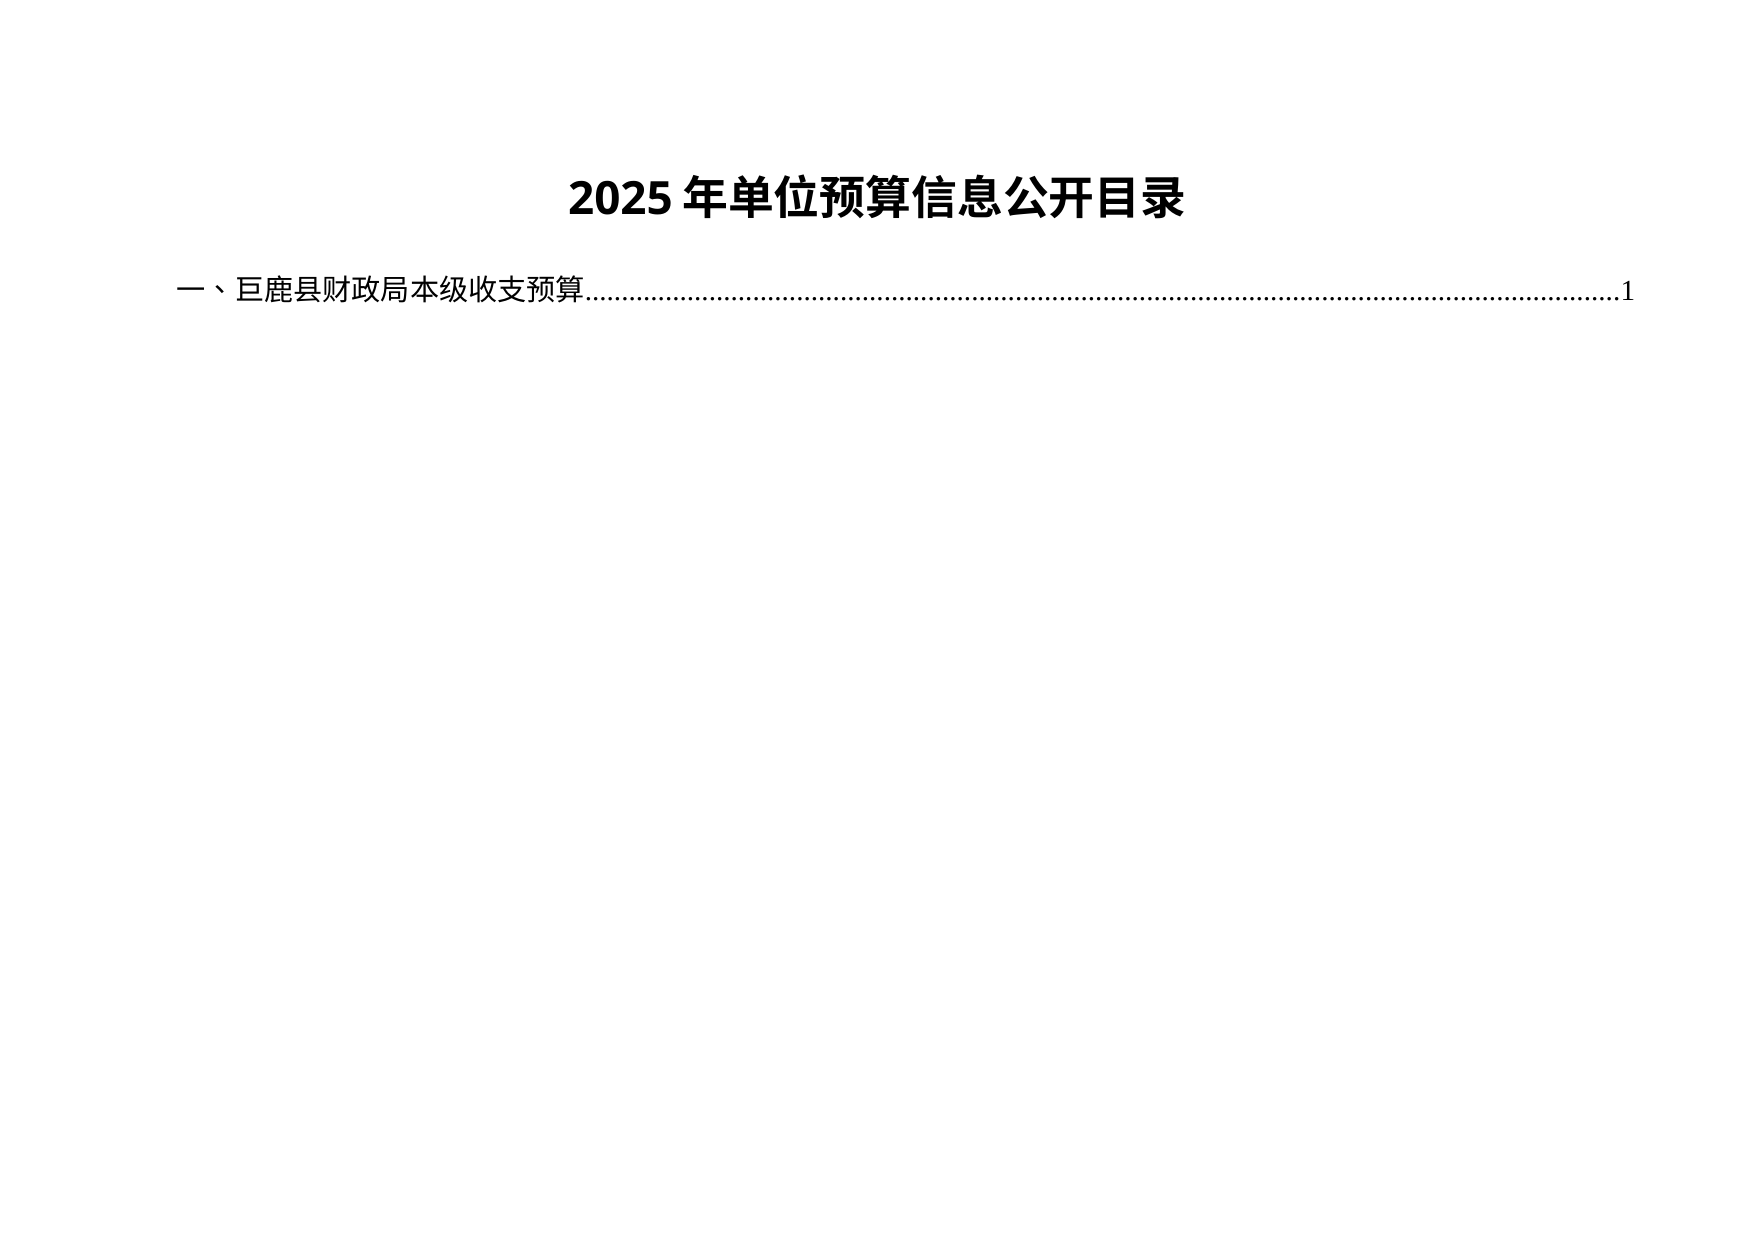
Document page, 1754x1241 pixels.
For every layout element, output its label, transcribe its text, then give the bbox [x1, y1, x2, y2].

text 2025年单位预算信息公开目录 [118, 165, 1636, 228]
text 一、巨鹿县财政局本级收支预算 1 [118, 269, 1636, 309]
